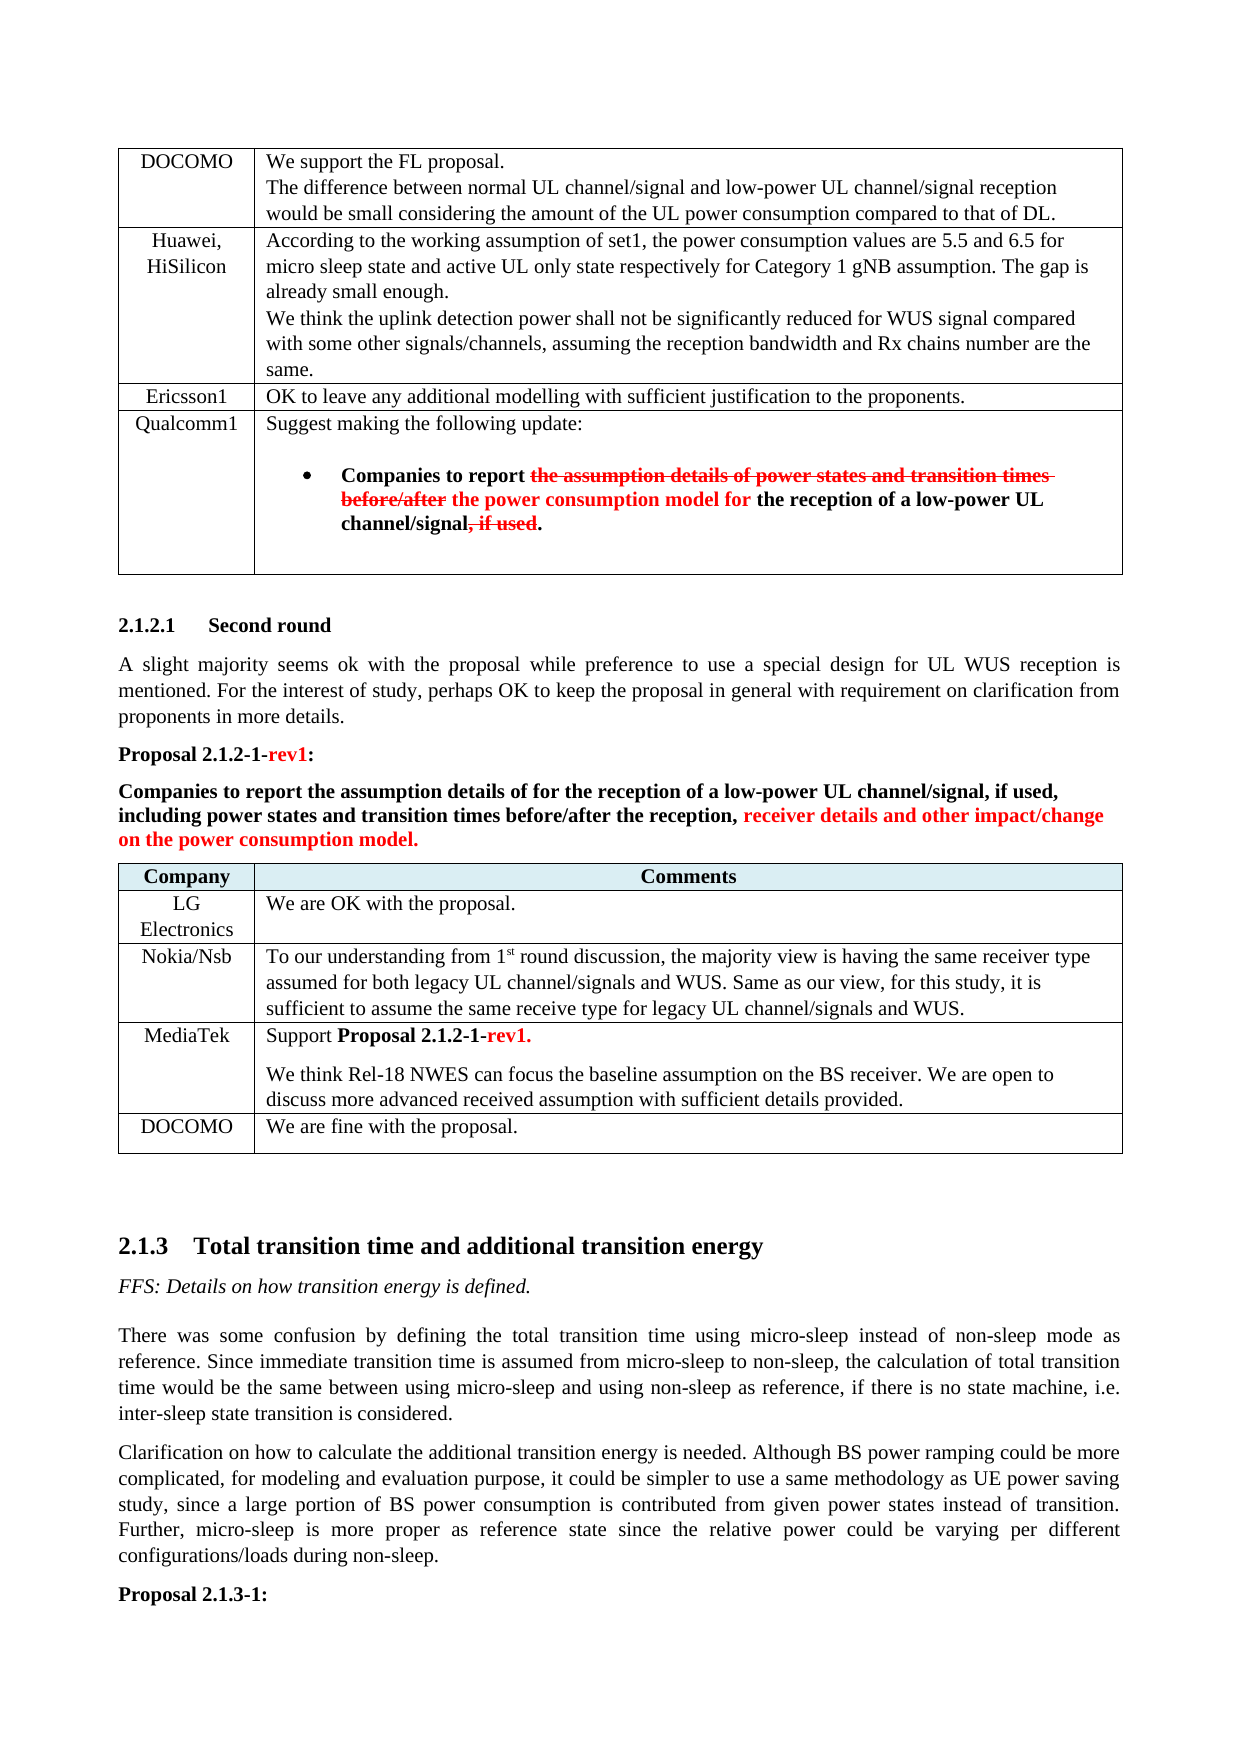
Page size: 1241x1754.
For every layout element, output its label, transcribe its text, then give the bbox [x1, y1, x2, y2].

table_cell According to the working assumption of set1, the power consumption values are 5.5 and 6.5 for micro sleep state and active UL only state respectively for Category 1 gNB assumption. The gap is already small enough. We think the uplink detection power shall not be significantly reduced for WUS signal compared with some other signals/channels, assuming the reception bandwidth and Rx chains number are the same. [255, 228, 1122, 383]
table_cell Ericsson1 [119, 384, 254, 410]
text There was some confusion by defining the total transition time using micro-sleep instead of non-sleep mode as reference. Since immediate transition time is assumed from micro-sleep to non-sleep, the calculation of total transition time would be the same between using micro-sleep and using non-sleep as reference, if there is no state machine, i.e. inter-sleep state transition is considered. [118, 1323, 1122, 1425]
subtitle Total transition time and additional transition energy [118, 1231, 1122, 1259]
table_cell Qualcomm1 [119, 411, 254, 574]
table_cell To our understanding from 1st round discussion, the majority view is having the same receiver type assumed for both legacy UL channel/signals and WUS. Same as our view, for this study, it is sufficient to assume the same receive type for legacy UL channel/signals and WUS. [255, 944, 1122, 1022]
subtitle Second round [118, 613, 1122, 637]
table_cell DOCOMO [119, 1114, 254, 1153]
text Companies to report the assumption details of for the reception of a low-power UL channel/signal, if used, including power states and transition times before/after the reception, receiver details and other impact/change on the power consumption model. [118, 778, 1122, 851]
table_header Company [119, 864, 254, 890]
text Proposal 2.1.2-1-rev1: [118, 742, 1122, 766]
table_cell Suggest making the following update: Companies to report the assumption details of power states and transition times before/after the power consumption model for the reception of a low-power UL channel/signal, if used. [255, 411, 1122, 574]
table_cell Support Proposal 2.1.2-1-rev1. We think Rel-18 NWES can focus the baseline assumption on the BS receiver. We are open to discuss more advanced received assumption with sufficient details provided. [255, 1023, 1122, 1113]
table_cell Huawei, HiSilicon [119, 228, 254, 383]
text A slight majority seems ok with the proposal while preference to use a special design for UL WUS reception is mentioned. For the interest of study, perhaps OK to keep the proposal in general with requirement on clarification from proponents in more details. [118, 652, 1122, 728]
table_cell We are OK with the proposal. [255, 891, 1122, 943]
table_cell DOCOMO [119, 149, 254, 227]
table_cell We are fine with the proposal. [255, 1114, 1122, 1153]
text Proposal 2.1.3-1: [118, 1582, 1122, 1606]
text Clarification on how to calculate the additional transition energy is needed. Although BS power ramping could be more complicated, for modeling and evaluation purpose, it could be simpler to use a same methodology as UE power saving study, since a large portion of BS power consumption is contributed from given power states instead of transition. Further, micro-sleep is more proper as reference state since the relative power could be varying per different configurations/loads during non-sleep. [118, 1439, 1122, 1567]
table_cell OK to leave any additional modelling with sufficient justification to the proponents. [255, 384, 1122, 410]
table_cell Nokia/Nsb [119, 944, 254, 1022]
table_header Comments [255, 864, 1122, 890]
text FFS: Details on how transition energy is defined. [118, 1274, 1122, 1298]
table_cell LG Electronics [119, 891, 254, 943]
table_cell We support the FL proposal. The difference between normal UL channel/signal and low-power UL channel/signal reception would be small considering the amount of the UL power consumption compared to that of DL. [255, 149, 1122, 227]
table_cell MediaTek [119, 1023, 254, 1113]
